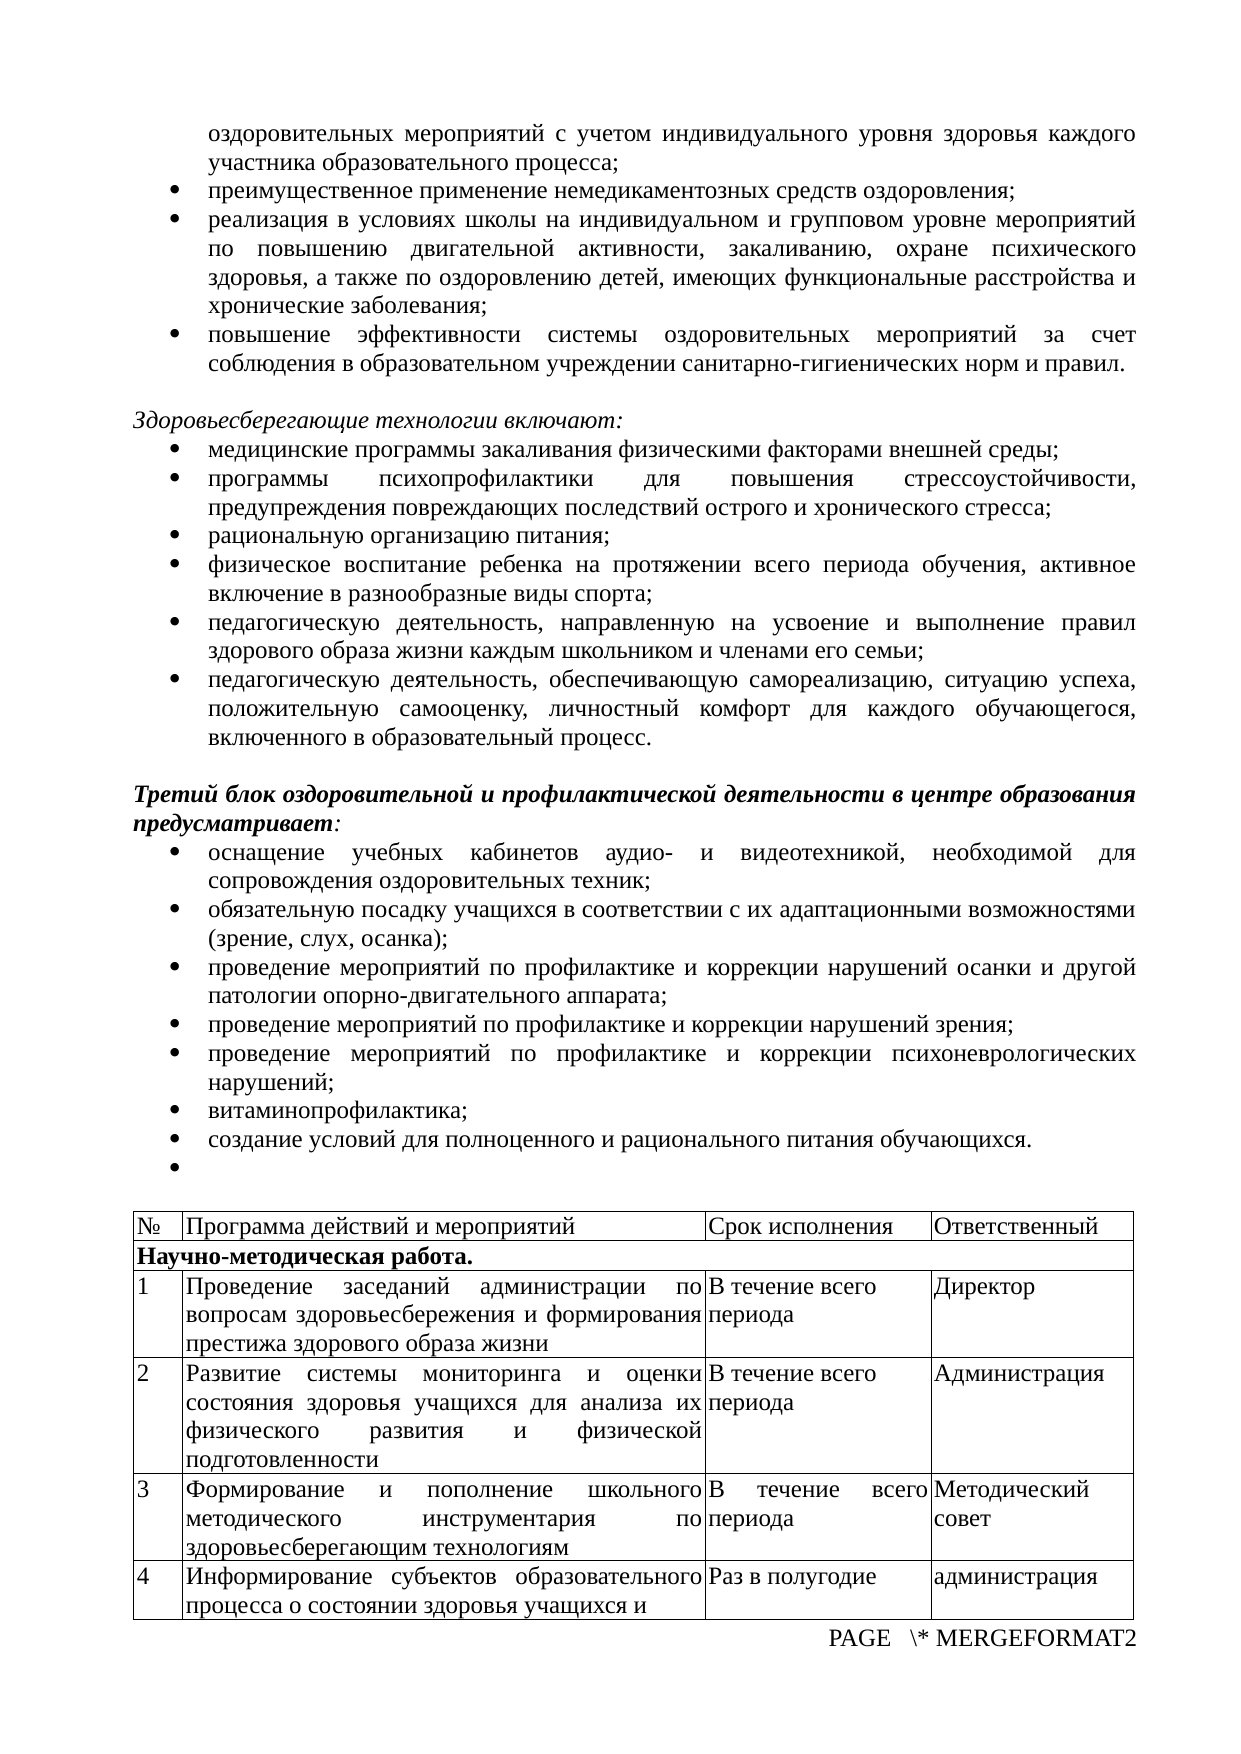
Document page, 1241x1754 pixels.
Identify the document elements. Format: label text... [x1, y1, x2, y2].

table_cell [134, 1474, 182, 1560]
list витаминопрофилактика; [170, 1096, 1137, 1124]
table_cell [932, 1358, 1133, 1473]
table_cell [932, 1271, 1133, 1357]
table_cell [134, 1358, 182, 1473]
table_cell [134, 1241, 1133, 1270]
list педагогическую деятельность, обеспечивающую самореализацию, ситуацию успеха, положительную самооценку, личностный комфорт для каждого обучающегося, включенного в образовательный процесс. [170, 664, 1137, 751]
list обязательную посадку учащихся в соответствии с их адаптационными возможностями (зрение, слух, осанка); [170, 894, 1137, 952]
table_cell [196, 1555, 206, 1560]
list программы психопрофилактики для повышения стрессоустойчивости, предупреждения повреждающих последствий острого и хронического стресса; [170, 463, 1137, 521]
list педагогическую деятельность, направленную на усвоение и выполнение правил здорового образа жизни каждым школьником и членами его семьи; [170, 607, 1137, 664]
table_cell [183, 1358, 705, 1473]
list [170, 118, 1137, 176]
list реализация в условиях школы на индивидуальном и групповом уровне мероприятий по повышению двигательной активности, закаливанию, охране психического здоровья, а также по оздоровлению детей, имеющих функциональные расстройства и хронические заболевания; [170, 204, 1137, 319]
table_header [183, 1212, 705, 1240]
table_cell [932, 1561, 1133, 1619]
list создание условий для полноценного и рационального питания обучающихся. [170, 1124, 1137, 1153]
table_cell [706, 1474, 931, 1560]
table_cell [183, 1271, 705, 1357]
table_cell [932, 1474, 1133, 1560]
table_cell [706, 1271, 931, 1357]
list рациональную организацию питания; [170, 521, 1137, 549]
list медицинские программы закаливания физическими факторами внешней среды; [170, 434, 1137, 463]
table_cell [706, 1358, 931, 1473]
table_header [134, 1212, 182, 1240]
list преимущественное применение немедикаментозных средств оздоровления; [170, 176, 1137, 204]
text Здоровьесберегающие технологии включают: [133, 406, 1137, 434]
list оснащение учебных кабинетов аудио- и видеотехникой, необходимой для сопровождения оздоровительных техник; [170, 837, 1137, 894]
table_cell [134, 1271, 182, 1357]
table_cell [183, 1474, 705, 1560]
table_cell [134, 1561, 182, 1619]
list проведение мероприятий по профилактике и коррекции нарушений зрения; [170, 1009, 1137, 1038]
list проведение мероприятий по профилактике и коррекции нарушений осанки и другой патологии опорно-двигательного аппарата; [170, 952, 1137, 1009]
text Третий блок оздоровительной и профилактической деятельности в центре образования предусматривает: [133, 779, 1137, 837]
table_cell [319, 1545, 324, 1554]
list физическое воспитание ребенка на протяжении всего периода обучения, активное включение в разнообразные виды спорта; [170, 549, 1137, 607]
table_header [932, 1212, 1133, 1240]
list повышение эффективности системы оздоровительных мероприятий за счет соблюдения в образовательном учреждении санитарно-гигиенических норм и правил. [170, 319, 1137, 377]
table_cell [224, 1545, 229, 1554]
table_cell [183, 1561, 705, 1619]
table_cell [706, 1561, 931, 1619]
list проведение мероприятий по профилактике и коррекции психоневрологических нарушений; [170, 1038, 1137, 1096]
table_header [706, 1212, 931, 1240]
